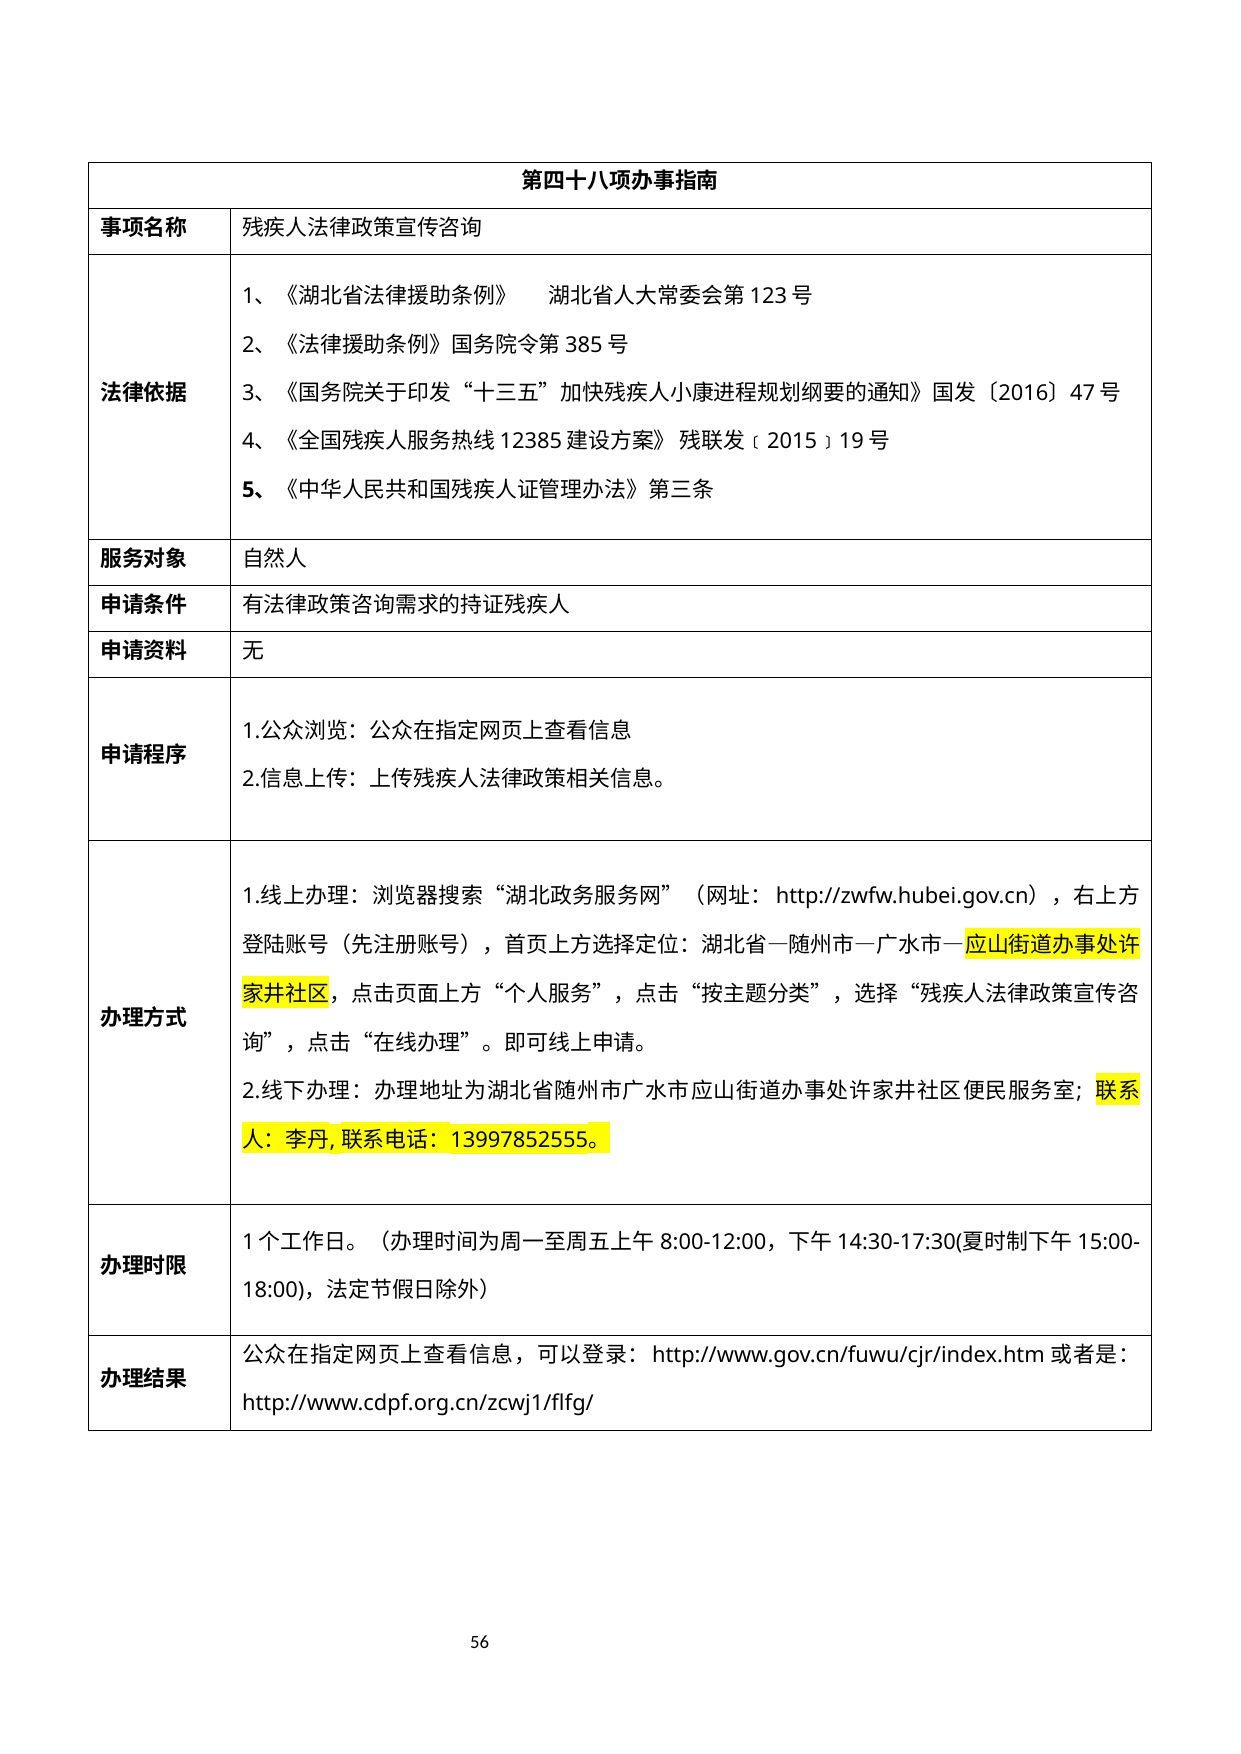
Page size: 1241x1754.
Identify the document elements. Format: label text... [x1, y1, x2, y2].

table_cell 残疾人法律政策宣传咨询 [231, 209, 1151, 254]
table_cell 申请程序 [89, 678, 230, 840]
table_cell 申请条件 [89, 586, 230, 631]
table_cell 1.公众浏览：公众在指定网页上查看信息 2.信息上传：上传残疾人法律政策相关信息。 [231, 678, 1151, 840]
table_cell 办理结果 [89, 1336, 230, 1430]
table_cell 申请资料 [89, 632, 230, 677]
table_cell 法律依据 [89, 255, 230, 539]
table_cell 《湖北省法律援助条例》 湖北省人大常委会第123号 《法律援助条例》国务院令第385号 《国务院关于印发“十三五”加快残疾人小康进程规划纲要的通知》国发〔2016〕47号 《全国残疾人服务热线12385建设方案》 残联发﹝2015﹞19号 《中华人民共和国残疾人证管理办法》第三条 [231, 255, 1151, 539]
table_cell 公众在指定网页上查看信息，可以登录：http://www.gov.cn/fuwu/cjr/index.htm或者是：http://www.cdpf.org.cn/zcwj1/flfg/ [231, 1336, 1151, 1430]
table_header 第四十八项办事指南 [89, 163, 1151, 208]
table_cell 无 [231, 632, 1151, 677]
table_cell 事项名称 [89, 209, 230, 254]
table_cell 1.线上办理：浏览器搜索“湖北政务服务网”（网址：http://zwfw.hubei.gov.cn），右上方登陆账号（先注册账号），首页上方选择定位：湖北省—随州市—广水市—应山街道办事处许家井社区，点击页面上方“个人服务”，点击“按主题分类”，选择“残疾人法律政策宣传咨询”，点击“在线办理”。即可线上申请。 2.线下办理：办理地址为湖北省随州市广水市应山街道办事处许家井社区便民服务室; 联系人：李丹, 联系电话：13997852555。 [231, 841, 1151, 1204]
table_cell 服务对象 [89, 540, 230, 585]
table_cell 1个工作日。（办理时间为周一至周五上午8:00-12:00，下午14:30-17:30(夏时制下午15:00-18:00)，法定节假日除外） [231, 1205, 1151, 1335]
table_cell 办理方式 [89, 841, 230, 1204]
table_cell 自然人 [231, 540, 1151, 585]
table_cell 有法律政策咨询需求的持证残疾人 [231, 586, 1151, 631]
table_cell 办理时限 [89, 1205, 230, 1335]
